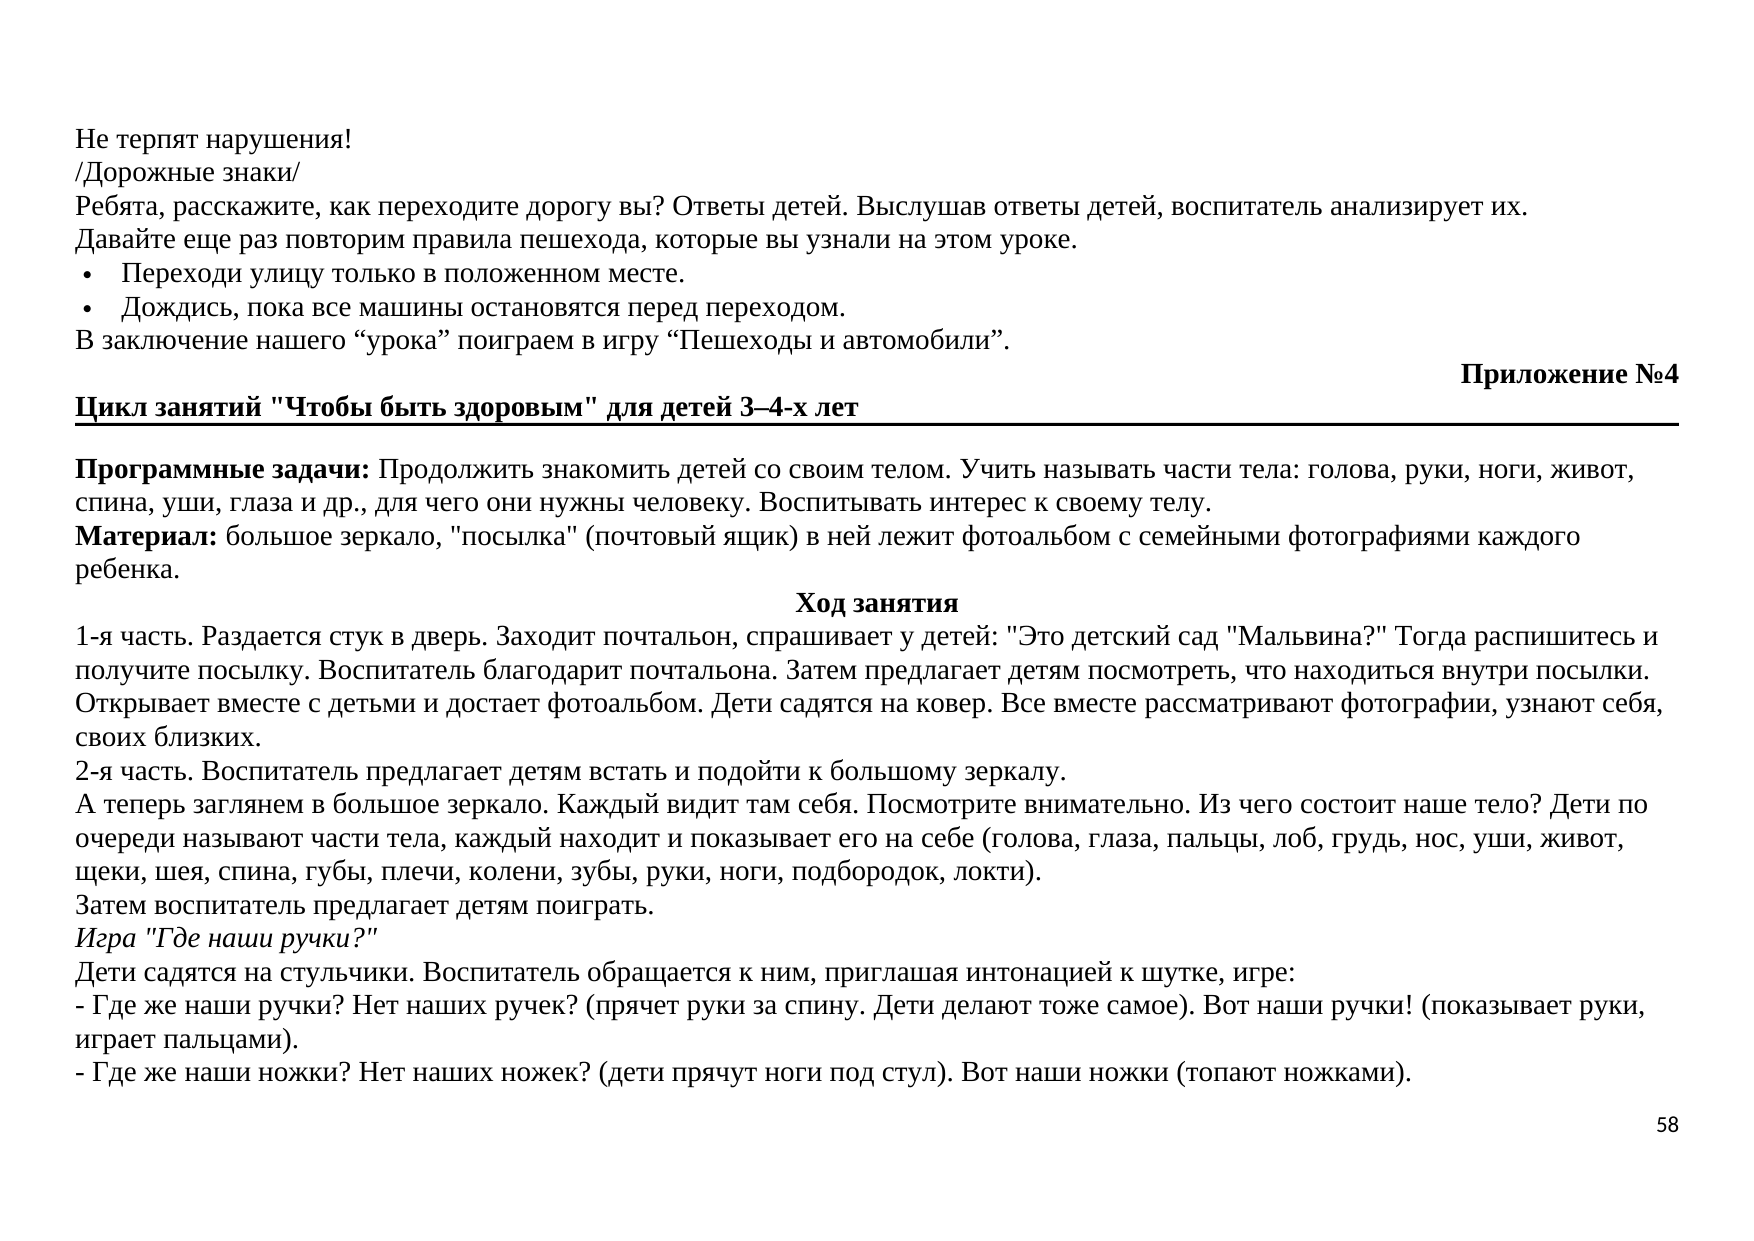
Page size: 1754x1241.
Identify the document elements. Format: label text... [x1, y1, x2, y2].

text - Где же наши ножки? Нет наших ножек? (дети прячут ноги под стул). Вот наши ножки (топают ножками). [75, 1054, 1679, 1088]
text - Где же наши ручки? Нет наших ручек? (прячет руки за спину. Дети делают тоже самое). Вот наши ручки! (показывает руки, играет пальцами). [75, 987, 1679, 1054]
text Давайте еще раз повторим правила пешехода, которые вы узнали на этом уроке. [75, 222, 1679, 255]
text Затем воспитатель предлагает детям поиграть. [75, 887, 1679, 920]
text Программные задачи: Продолжить знакомить детей со своим телом. Учить называть части тела: голова, руки, ноги, живот, спина, уши, глаза и др., для чего они нужны человеку. Воспитывать интерес к своему телу. [75, 451, 1679, 518]
text Игра "Где наши ручки?" [75, 920, 1679, 954]
text 2-я часть. Воспитатель предлагает детям встать и подойти к большому зеркалу. [75, 753, 1679, 786]
list Дождись, пока все машины остановятся перед переходом. [84, 289, 1679, 322]
text Ход занятия [75, 585, 1679, 618]
text 1-я часть. Раздается стук в дверь. Заходит почтальон, спрашивает у детей: "Это детский сад "Мальвина?" Тогда распишитесь и получите посылку. Воспитатель благодарит почтальона. Затем предлагает детям посмотреть, что находиться внутри посылки. Открывает вместе с детьми и достает фотоальбом. Дети садятся на ковер. Все вместе рассматривают фотографии, узнают себя, своих близких. [75, 618, 1679, 753]
text Материал: большое зеркало, "посылка" (почтовый ящик) в ней лежит фотоальбом с семейными фотографиями каждого ребенка. [75, 518, 1679, 585]
text Ребята, расскажите, как переходите дорогу вы? Ответы детей. Выслушав ответы детей, воспитатель анализирует их. [75, 188, 1679, 222]
text Цикл занятий "Чтобы быть здоровым" для детей 3–4-х лет [75, 389, 1679, 422]
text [75, 121, 1679, 188]
text Дети садятся на стульчики. Воспитатель обращается к ним, приглашая интонацией к шутке, игре: [75, 954, 1679, 987]
text Приложение №4 [75, 356, 1679, 389]
text А теперь заглянем в большое зеркало. Каждый видит там себя. Посмотрите внимательно. Из чего состоит наше тело? Дети по очереди называют части тела, каждый находит и показывает его на себе (голова, глаза, пальцы, лоб, грудь, нос, уши, живот, щеки, шея, спина, губы, плечи, колени, зубы, руки, ноги, подбородок, локти). [75, 786, 1679, 887]
list Переходи улицу только в положенном месте. [84, 255, 1679, 289]
text В заключение нашего “урока” поиграем в игру “Пешеходы и автомобили”. [75, 322, 1679, 356]
